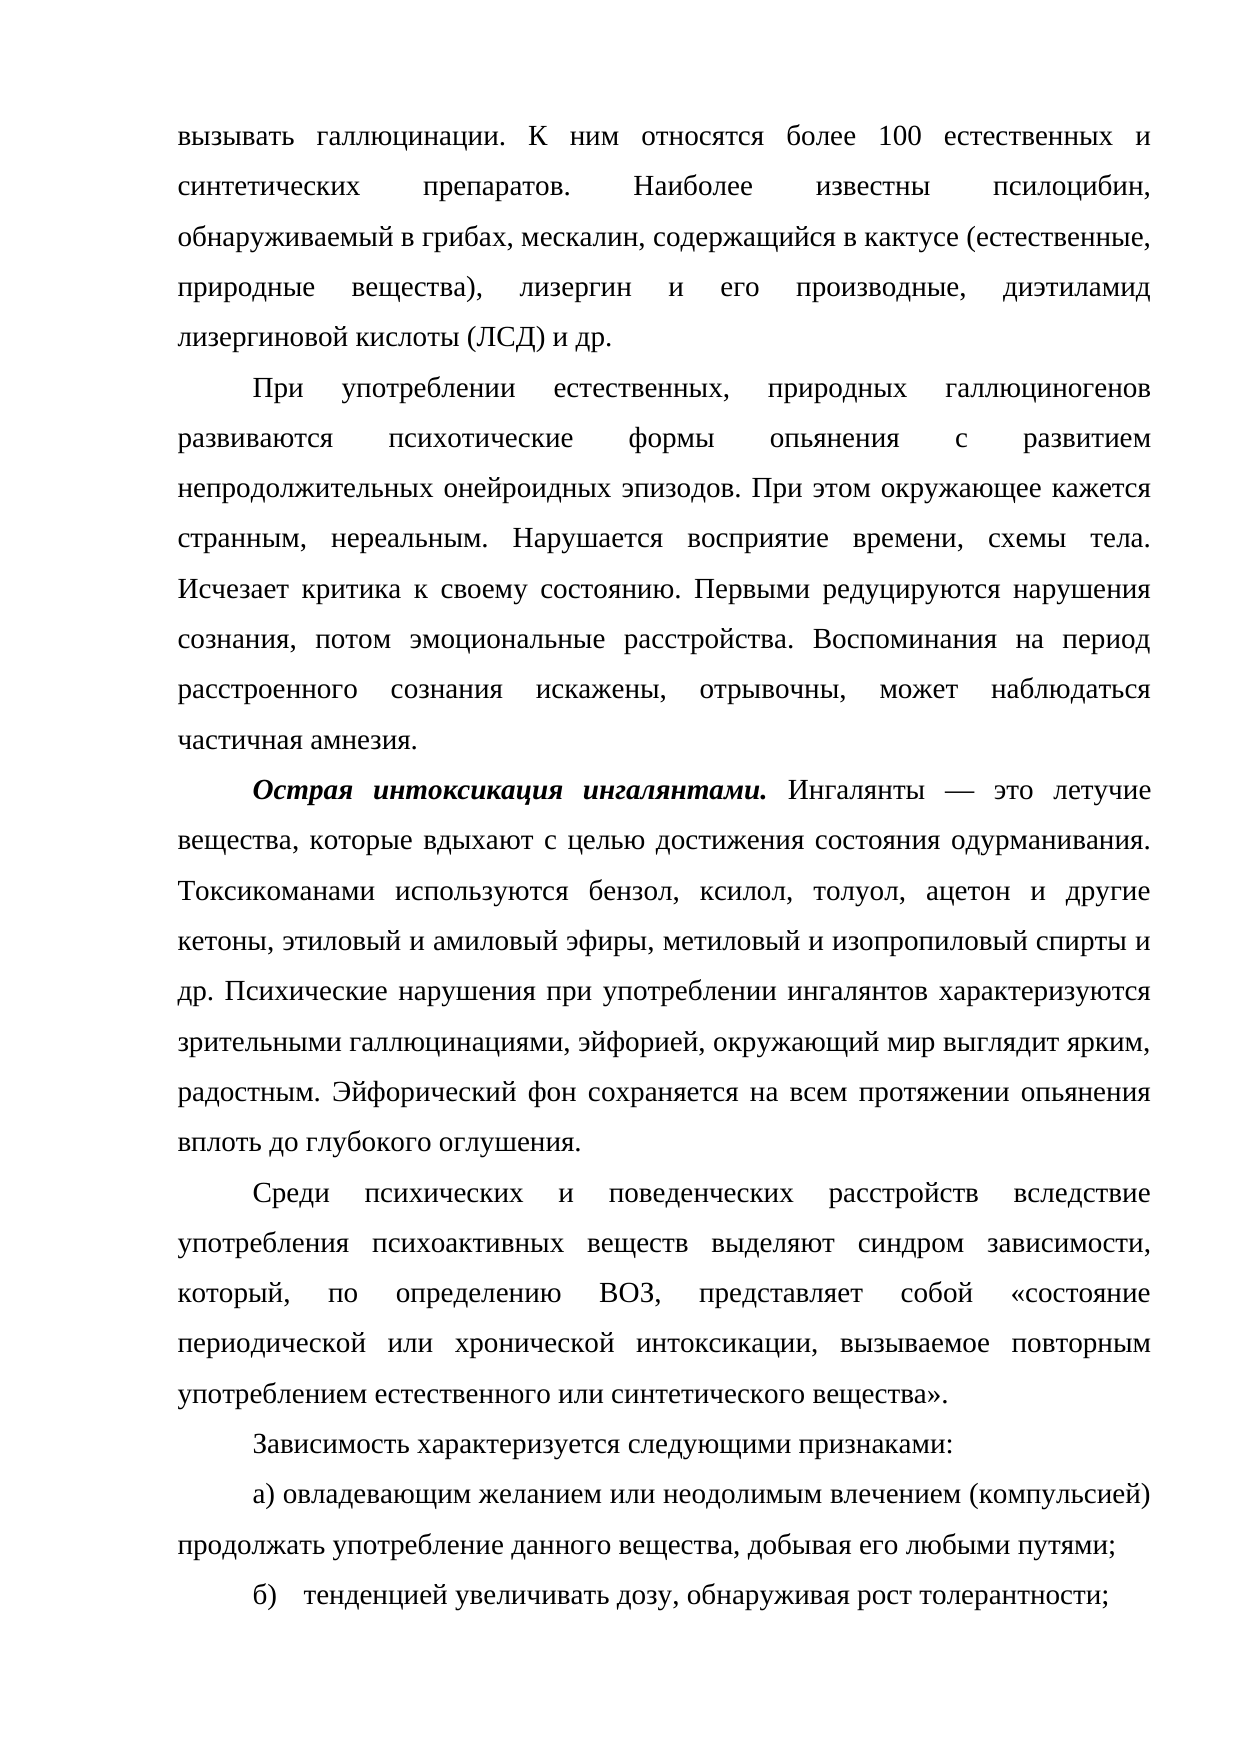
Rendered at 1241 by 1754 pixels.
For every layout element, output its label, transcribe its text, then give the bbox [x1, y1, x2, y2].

text а) овладевающим желанием или неодолимым влечением (компульсией) продолжать употребление данного вещества, добывая его любыми путями; [177, 1477, 1152, 1560]
text Острая интоксикация ингалянтами. Ингалянты — это летучие вещества, которые вдыхают с целью достижения состояния одурманивания. Токсикоманами используются бензол, ксилол, толуол, ацетон и другие кетоны, этиловый и амиловый эфиры, метиловый и изопропиловый спирты и др. Психические нарушения при употреблении ингалянтов характеризуются зрительными галлюцинациями, эйфорией, окружающий мир выглядит ярким, радостным. Эйфорический фон сохраняется на всем протяжении опьянения вплоть до глубокого оглушения. [177, 772, 1152, 1158]
text Зависимость характеризуется следующими признаками: [177, 1426, 1152, 1460]
text При употреблении естественных, природных галлюциногенов развиваются психотические формы опьянения с развитием непродолжительных онейроидных эпизодов. При этом окружающее кажется странным, нереальным. Нарушается восприятие времени, схемы тела. Исчезает критика к своему состоянию. Первыми редуцируются нарушения сознания, потом эмоциональные расстройства. Воспоминания на период расстроенного сознания искажены, отрывочны, может наблюдаться частичная амнезия. [177, 370, 1152, 755]
text б) тенденцией увеличивать дозу, обнаруживая рост толерантности; [177, 1577, 1152, 1611]
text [177, 118, 1152, 353]
text Среди психических и поведенческих расстройств вследствие употребления психоактивных веществ выделяют синдром зависимости, который, по определению ВОЗ, представляет собой «состояние периодической или хронической интоксикации, вызываемое повторным употреблением естественного или синтетического вещества». [177, 1175, 1152, 1409]
